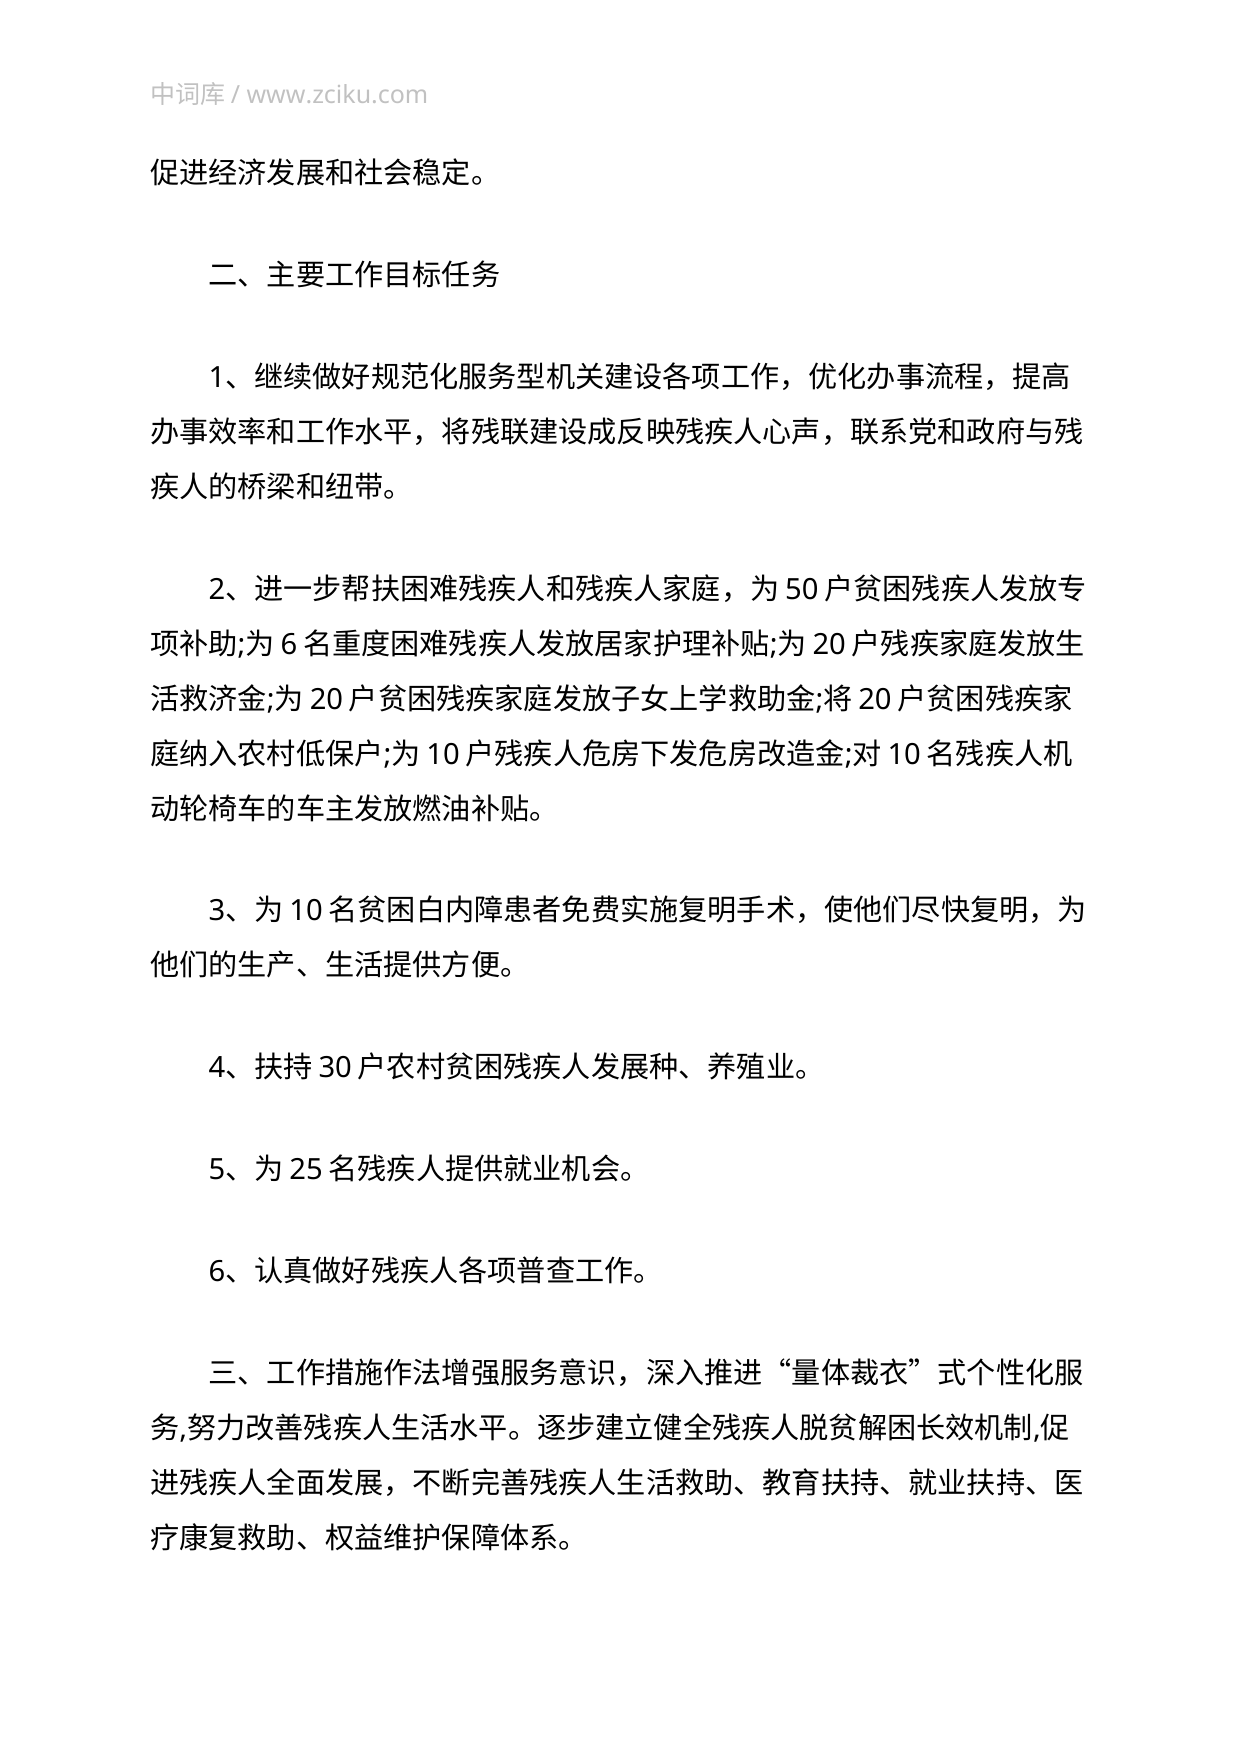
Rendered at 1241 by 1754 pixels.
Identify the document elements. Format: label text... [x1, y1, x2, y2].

text 3、为10名贫困白内障患者免费实施复明手术，使他们尽快复明，为他们的生产、生活提供方便。 [150, 887, 1090, 984]
text 5、为25名残疾人提供就业机会。 [150, 1146, 1090, 1188]
text 6、认真做好残疾人各项普查工作。 [150, 1248, 1090, 1290]
text 1、继续做好规范化服务型机关建设各项工作，优化办事流程，提高办事效率和工作水平，将残联建设成反映残疾人心声，联系党和政府与残疾人的桥梁和纽带。 [150, 353, 1090, 506]
text 三、工作措施作法增强服务意识，深入推进“量体裁衣”式个性化服务,努力改善残疾人生活水平。逐步建立健全残疾人脱贫解困长效机制,促进残疾人全面发展，不断完善残疾人生活救助、教育扶持、就业扶持、医疗康复救助、权益维护保障体系。 [150, 1350, 1090, 1557]
text 2、进一步帮扶困难残疾人和残疾人家庭，为50户贫困残疾人发放专项补助;为6名重度困难残疾人发放居家护理补贴;为20户残疾家庭发放生活救济金;为20户贫困残疾家庭发放子女上学救助金;将20户贫困残疾家庭纳入农村低保户;为10户残疾人危房下发危房改造金;对10名残疾人机动轮椅车的车主发放燃油补贴。 [150, 565, 1090, 827]
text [150, 150, 1090, 192]
text 二、主要工作目标任务 [150, 252, 1090, 294]
text 4、扶持30户农村贫困残疾人发展种、养殖业。 [150, 1044, 1090, 1086]
